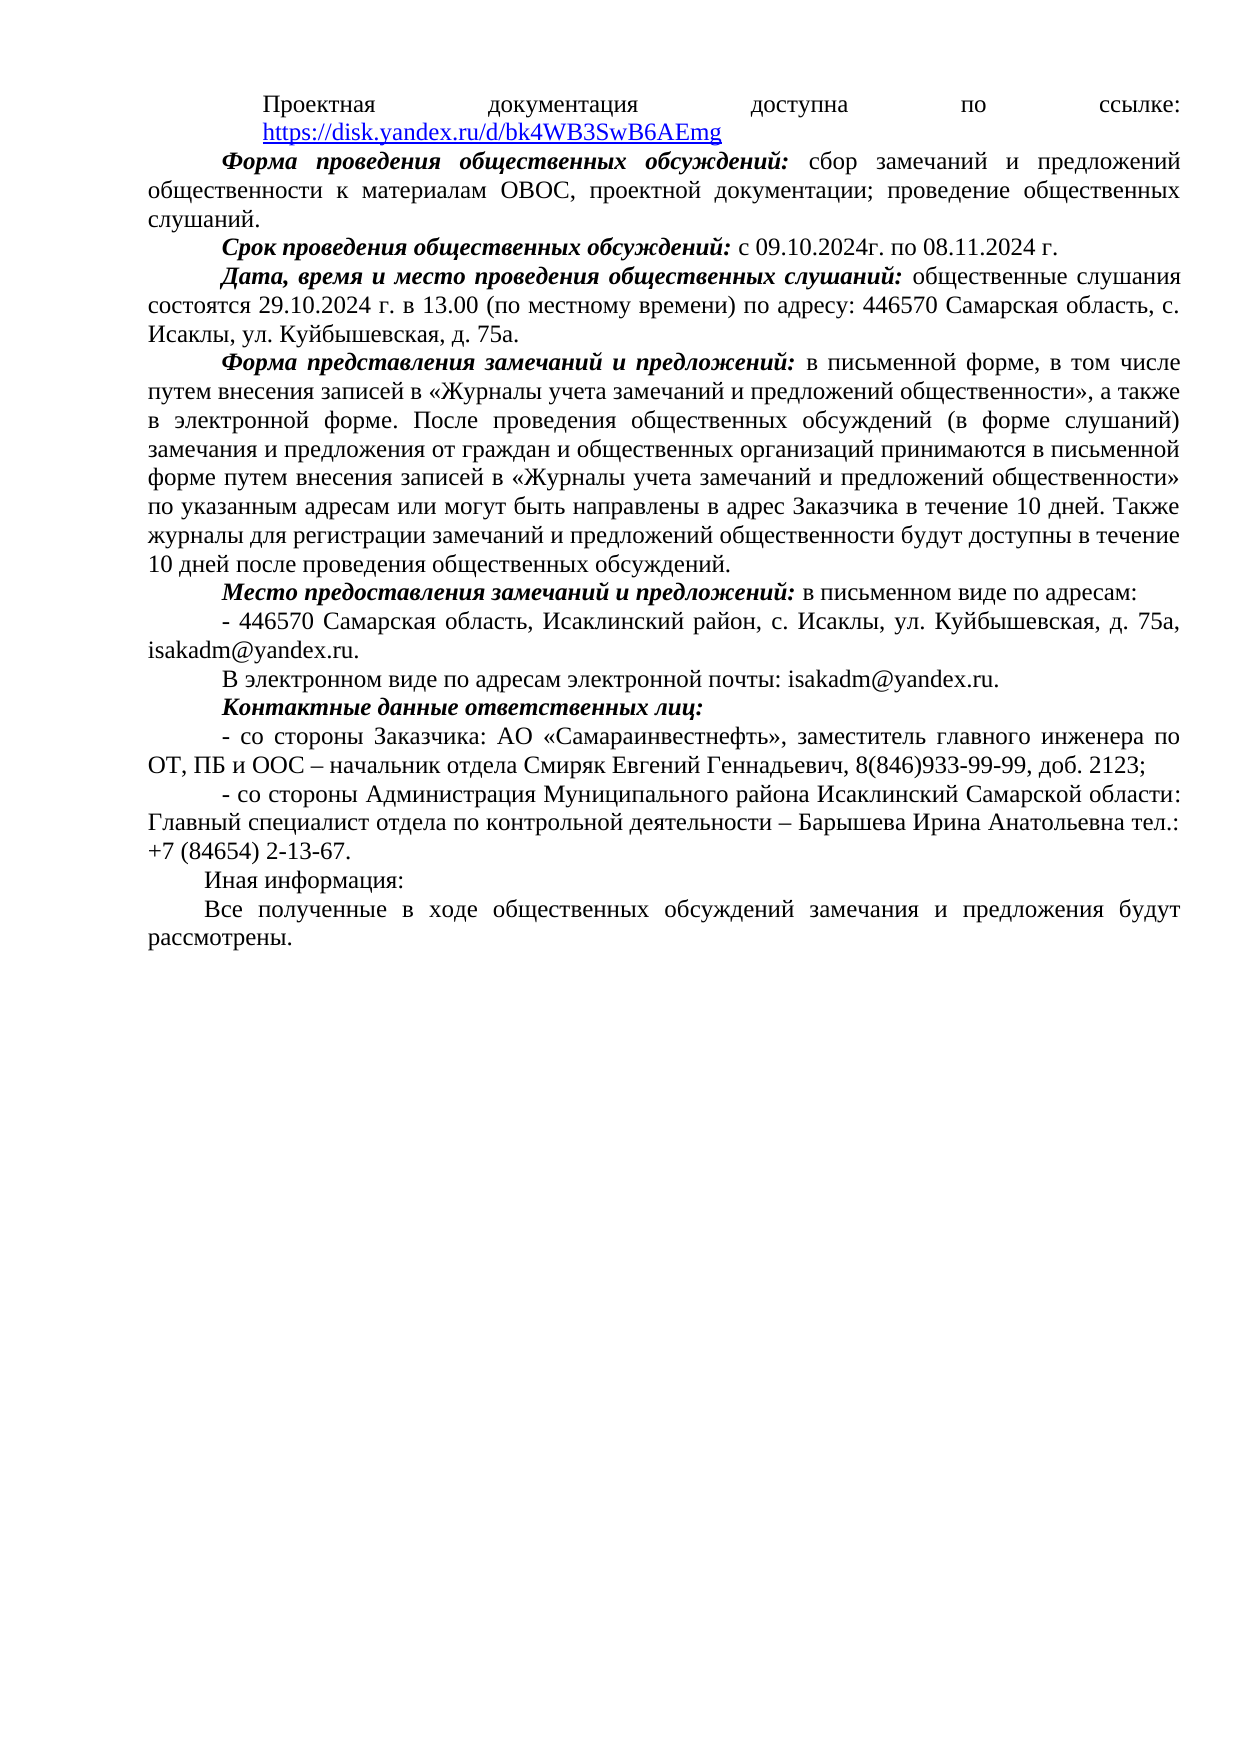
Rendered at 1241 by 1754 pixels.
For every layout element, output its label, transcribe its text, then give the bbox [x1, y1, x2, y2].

text Контактные данные ответственных лиц: [148, 692, 1181, 721]
text Место предоставления замечаний и предложений: в письменном виде по адресам: [148, 577, 1181, 606]
text - со стороны Заказчика: АО «Самараинвестнефть», заместитель главного инженера по ОТ, ПБ и ООС – начальник отдела Смиряк Евгений Геннадьевич, 8(846)933-99-99, доб. 2123; [148, 721, 1181, 779]
list Проектная документация доступна по ссылке: https://disk.yandex.ru/d/bk4WB3SwB6AEmg [262, 89, 1181, 146]
text - со стороны Администрация Муниципального района Исаклинский Самарской области: Главный специалист отдела по контрольной деятельности – Барышева Ирина Анатольевна тел.: +7 (84654) 2-13-67. [148, 779, 1181, 865]
text Форма представления замечаний и предложений: в письменной форме, в том числе путем внесения записей в «Журналы учета замечаний и предложений общественности», а также в электронной форме. После проведения общественных обсуждений (в форме слушаний) замечания и предложения от граждан и общественных организаций принимаются в письменной форме путем внесения записей в «Журналы учета замечаний и предложений общественности» по указанным адресам или могут быть направлены в адрес Заказчика в течение 10 дней. Также журналы для регистрации замечаний и предложений общественности будут доступны в течение 10 дней после проведения общественных обсуждений. [148, 347, 1181, 577]
text Иная информация: [148, 865, 1181, 894]
text - 446570 Самарская область, Исаклинский район, c. Исаклы, ул. Куйбышевская, д. 75а, isakadm@yandex.ru. [148, 606, 1181, 664]
text Срок проведения общественных обсуждений: с 09.10.2024г. по 08.11.2024 г. [148, 232, 1181, 261]
text Все полученные в ходе общественных обсуждений замечания и предложения будут рассмотрены. [148, 894, 1181, 951]
text В электронном виде по адресам электронной почты: isakadm@yandex.ru. [148, 664, 1181, 692]
text Форма проведения общественных обсуждений: сбор замечаний и предложений общественности к материалам ОВОС, проектной документации; проведение общественных слушаний. [148, 146, 1181, 232]
text Дата, время и место проведения общественных слушаний: общественные слушания состоятся 29.10.2024 г. в 13.00 (по местному времени) по адресу: 446570 Самарская область, c. Исаклы, ул. Куйбышевская, д. 75а. [148, 261, 1181, 347]
